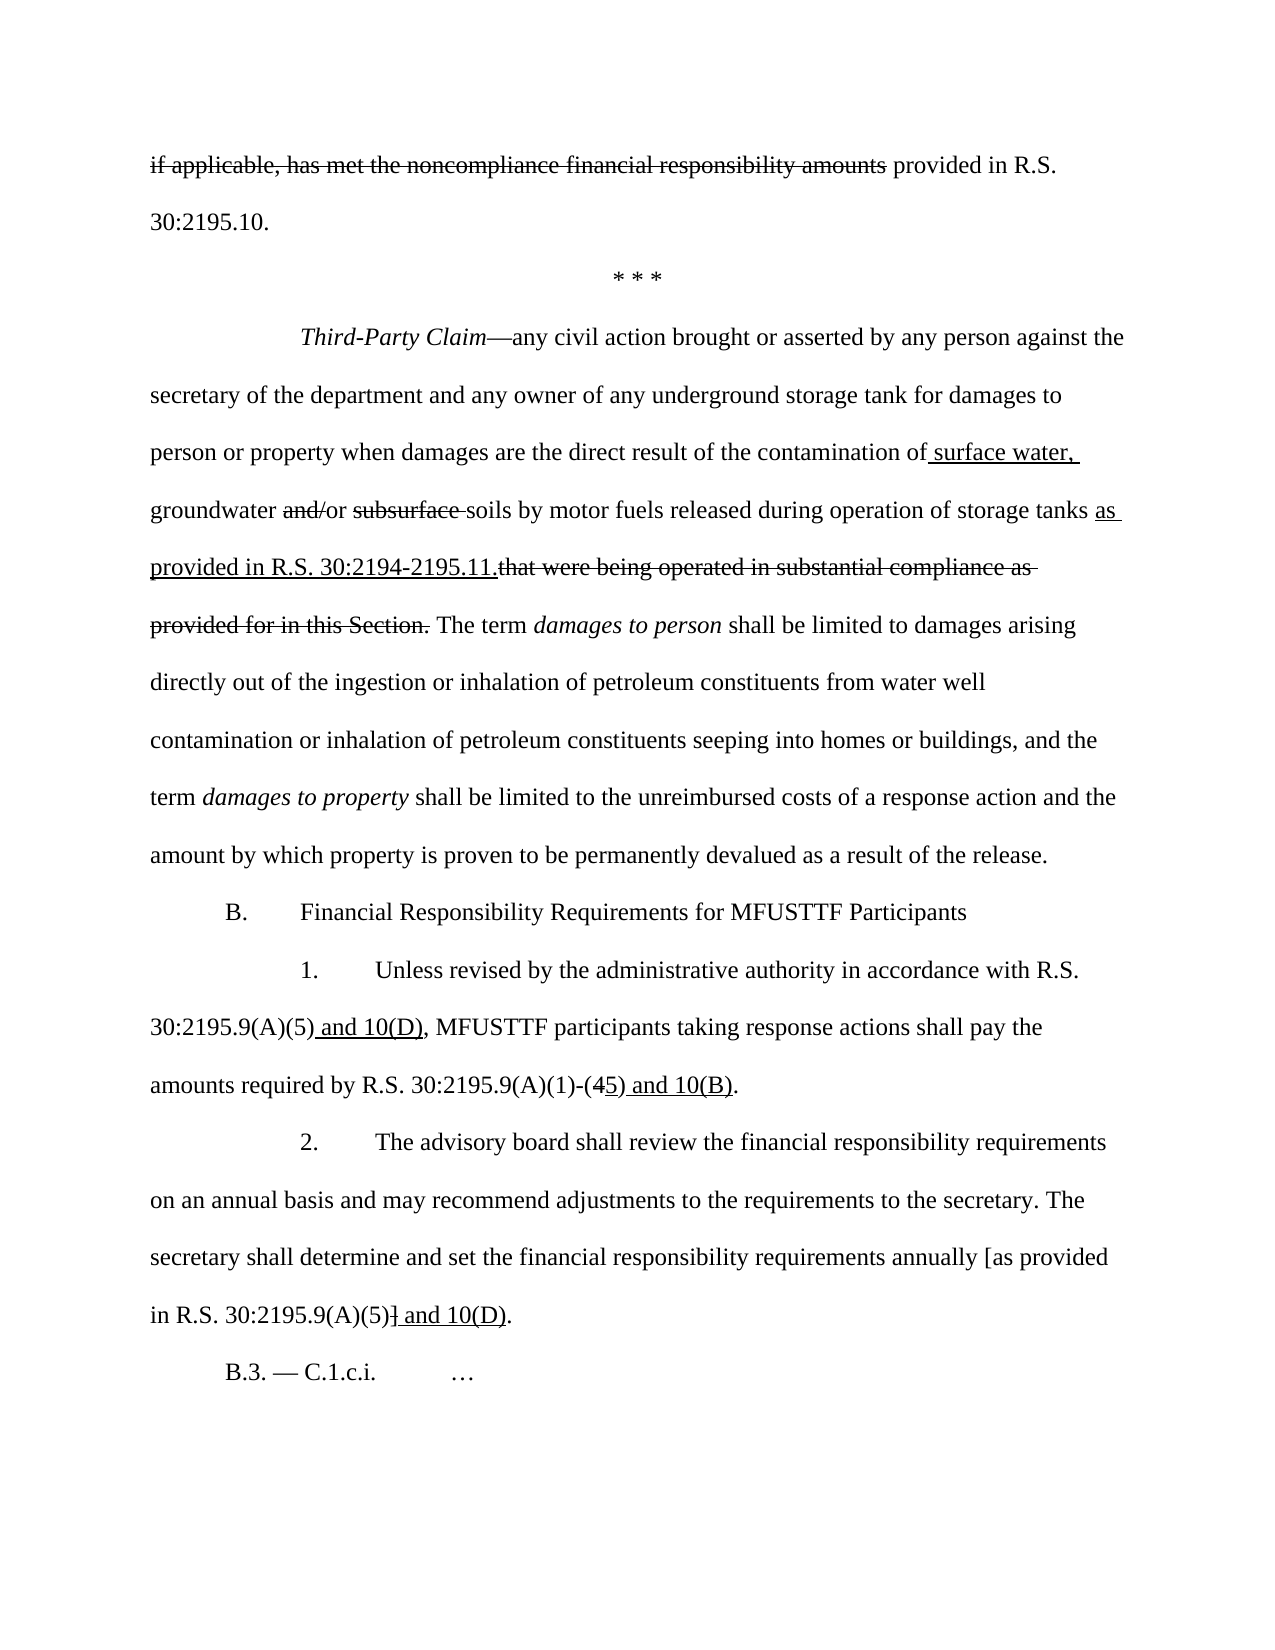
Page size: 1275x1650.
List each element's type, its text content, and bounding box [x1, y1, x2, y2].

text B.3. — C.1.c.i. … [150, 1357, 1125, 1386]
text 2. The advisory board shall review the financial responsibility requirements on an annual basis and may recommend adjustments to the requirements to the secretary. The secretary shall determine and set the financial responsibility requirements annually [as provided in R.S. 30:2195.9(A)(5)] and 10(D). [150, 1127, 1125, 1329]
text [150, 150, 1125, 236]
text Third-Party Claim—any civil action brought or asserted by any person against the secretary of the department and any owner of any underground storage tank for damages to person or property when damages are the direct result of the contamination of surface water, groundwater and/or subsurface soils by motor fuels released during operation of storage tanks as provided in R.S. 30:2194-2195.11.that were being operated in substantial compliance as provided for in this Section. The term damages to person shall be limited to damages arising directly out of the ingestion or inhalation of petroleum constituents from water well contamination or inhalation of petroleum constituents seeping into homes or buildings, and the term damages to property shall be limited to the unreimbursed costs of a response action and the amount by which property is proven to be permanently devalued as a result of the release. [150, 322, 1125, 869]
text * * * [150, 265, 1125, 294]
text B. Financial Responsibility Requirements for MFUSTTF Participants [150, 897, 1125, 926]
text 1. Unless revised by the administrative authority in accordance with R.S. 30:2195.9(A)(5) and 10(D), MFUSTTF participants taking response actions shall pay the amounts required by R.S. 30:2195.9(A)(1)-(45) and 10(B). [150, 955, 1125, 1099]
